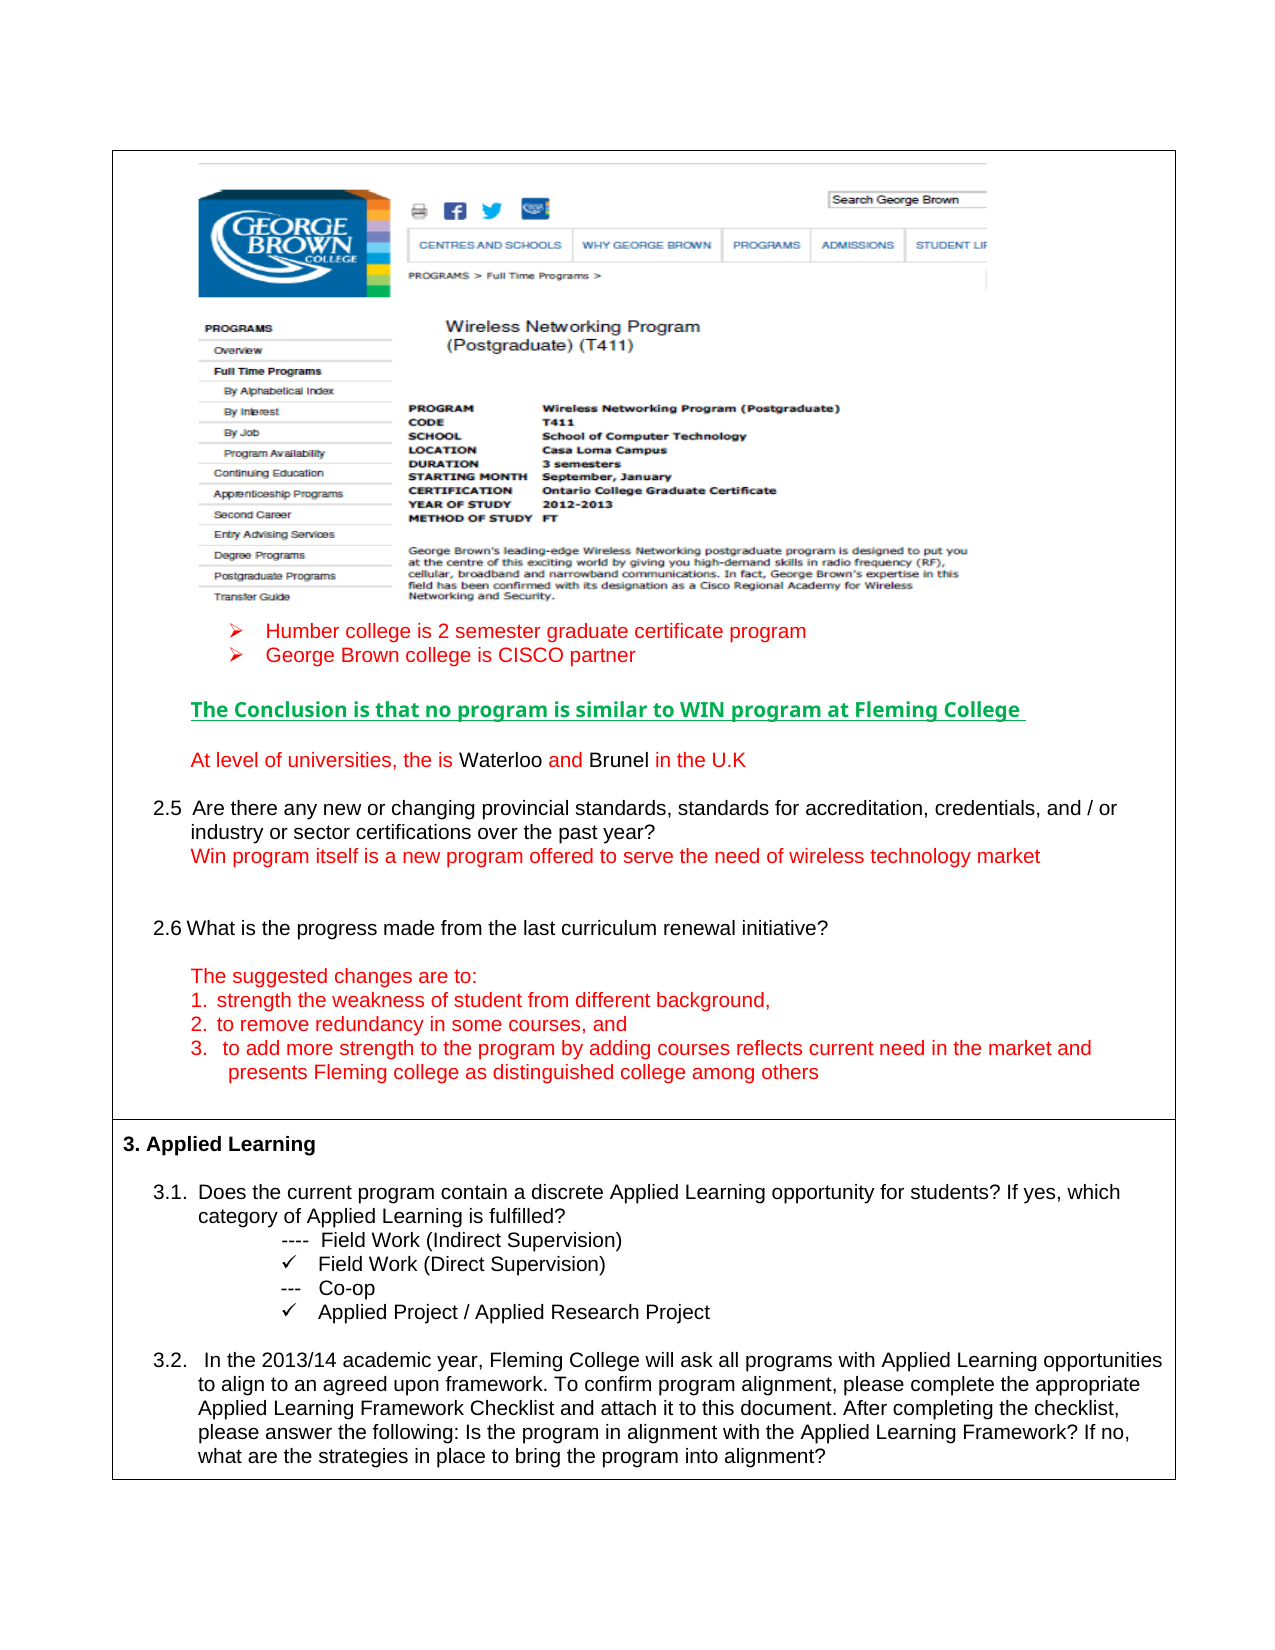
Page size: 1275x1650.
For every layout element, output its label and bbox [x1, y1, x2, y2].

table_cell [113, 151, 1175, 1119]
picture [190, 162, 1005, 619]
table_cell [113, 1120, 1175, 1479]
